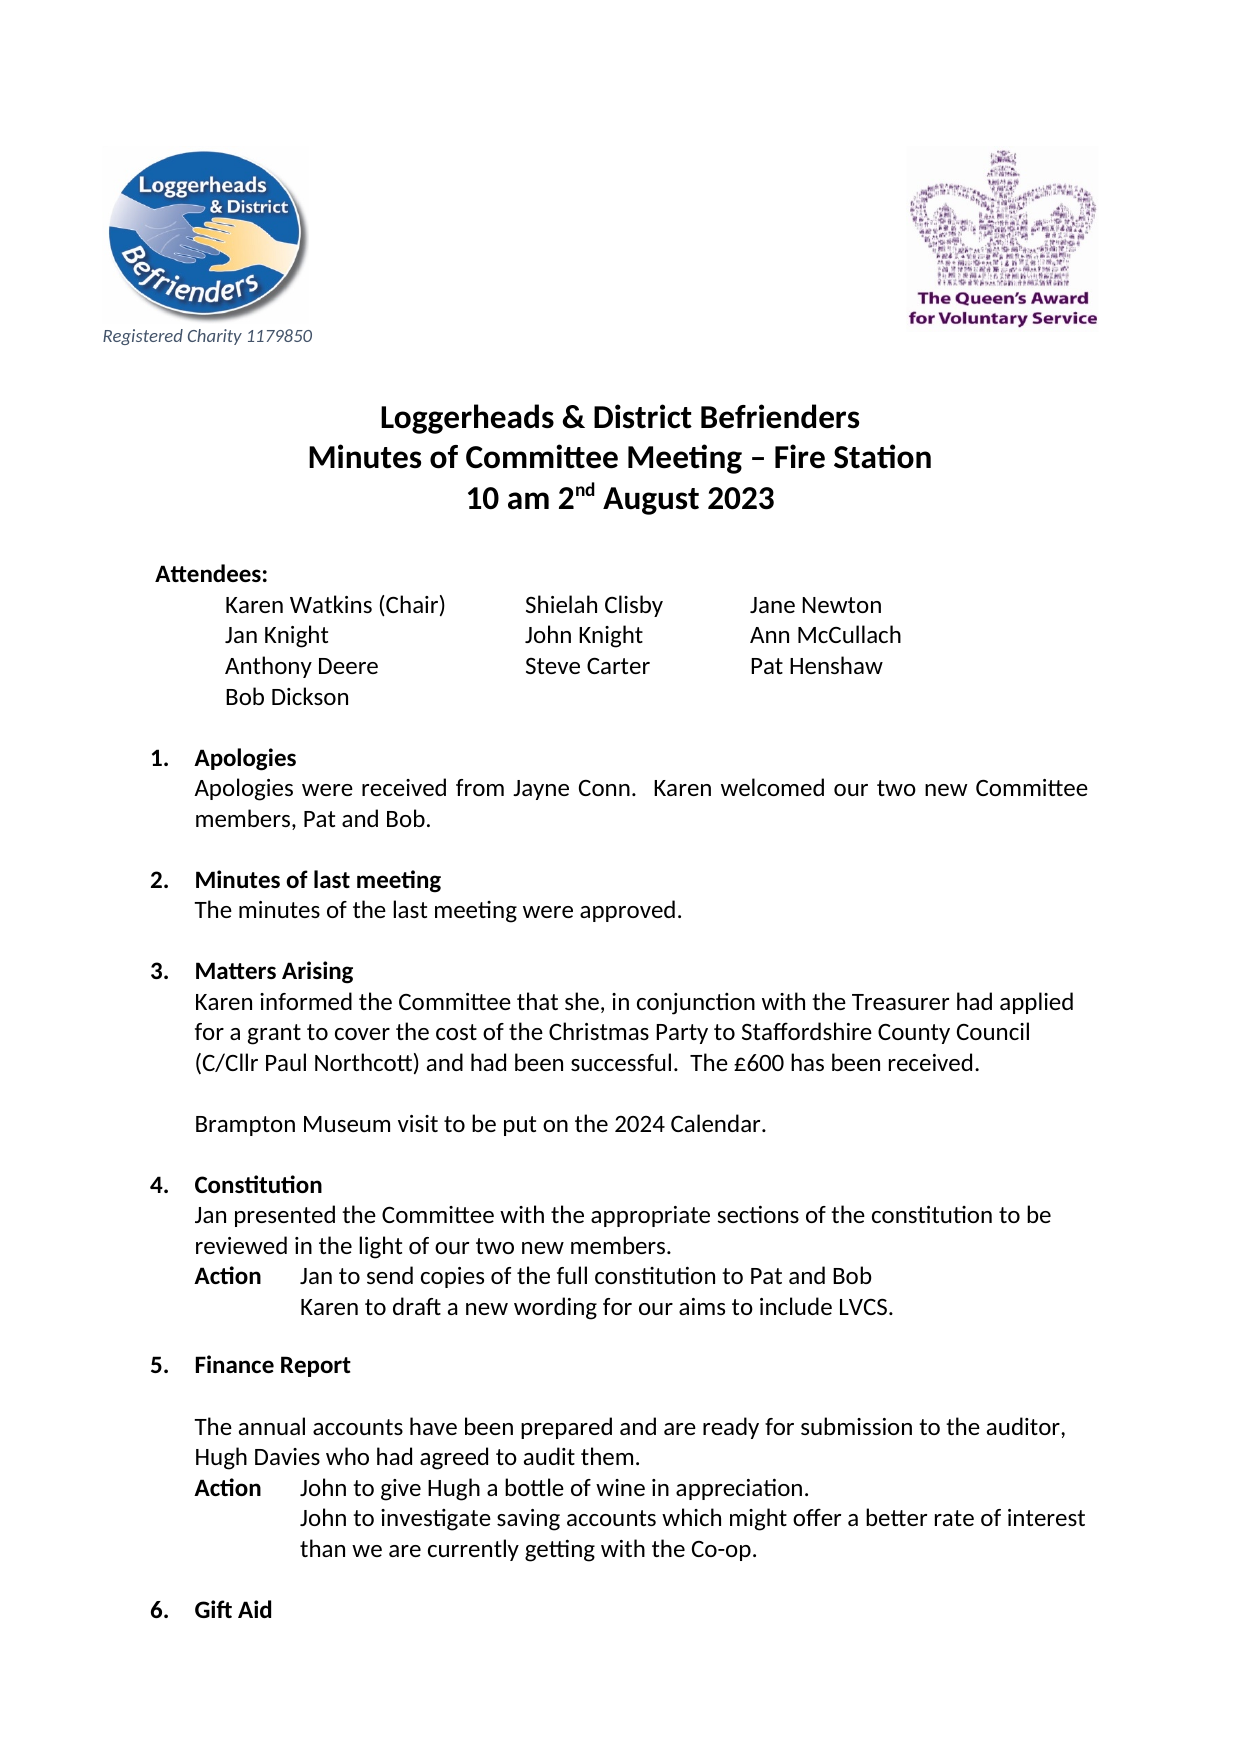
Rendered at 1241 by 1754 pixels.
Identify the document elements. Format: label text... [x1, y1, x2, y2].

text Bob Dickson [225, 681, 1090, 711]
text Minutes of Committee Meeting – Fire Station [150, 436, 1090, 477]
list Matters Arising [150, 955, 1090, 986]
picture [102, 146, 310, 324]
text Karen to draft a new wording for our aims to include LVCS. [194, 1291, 1090, 1322]
picture [906, 146, 1099, 332]
text Action John to give Hugh a bottle of wine in appreciation. [194, 1472, 1090, 1502]
text Brampton Museum visit to be put on the 2024 Calendar. [194, 1108, 1090, 1138]
text 10 am 2nd August 2023 [150, 477, 1090, 518]
list Finance Report [150, 1349, 1090, 1380]
text Anthony Deere Steve Carter Pat Henshaw [225, 650, 1090, 681]
text Karen informed the Committee that she, in conjunction with the Treasurer had applied for a grant to cover the cost of the Christmas Party to Staffordshire County Council (C/Cllr Paul Northcott) and had been successful. The £600 has been received. [194, 986, 1090, 1077]
list Gift Aid [150, 1594, 1090, 1624]
text The minutes of the last meeting were approved. [194, 894, 1090, 925]
table_header Registered Charity 1179850 [91, 146, 891, 396]
text Apologies were received from Jayne Conn. Karen welcomed our two new Committee members, Pat and Bob. [194, 772, 1090, 833]
text Attendees: [150, 558, 1090, 589]
text Jan Knight John Knight Ann McCullach [225, 619, 1090, 650]
text Jan presented the Committee with the appropriate sections of the constitution to be reviewed in the light of our two new members. [194, 1199, 1090, 1261]
table_header [891, 146, 1110, 396]
text John to investigate saving accounts which might offer a better rate of interest than we are currently getting with the Co-op. [300, 1502, 1090, 1563]
list Minutes of last meeting [150, 864, 1090, 894]
text Loggerheads & District Befrienders [150, 396, 1090, 436]
list Apologies [150, 742, 1090, 772]
text Action Jan to send copies of the full constitution to Pat and Bob [194, 1261, 1090, 1291]
list Constitution [150, 1169, 1090, 1199]
text Karen Watkins (Chair) Shielah Clisby Jane Newton [225, 589, 1090, 619]
text The annual accounts have been prepared and are ready for submission to the auditor, Hugh Davies who had agreed to audit them. [194, 1380, 1090, 1472]
